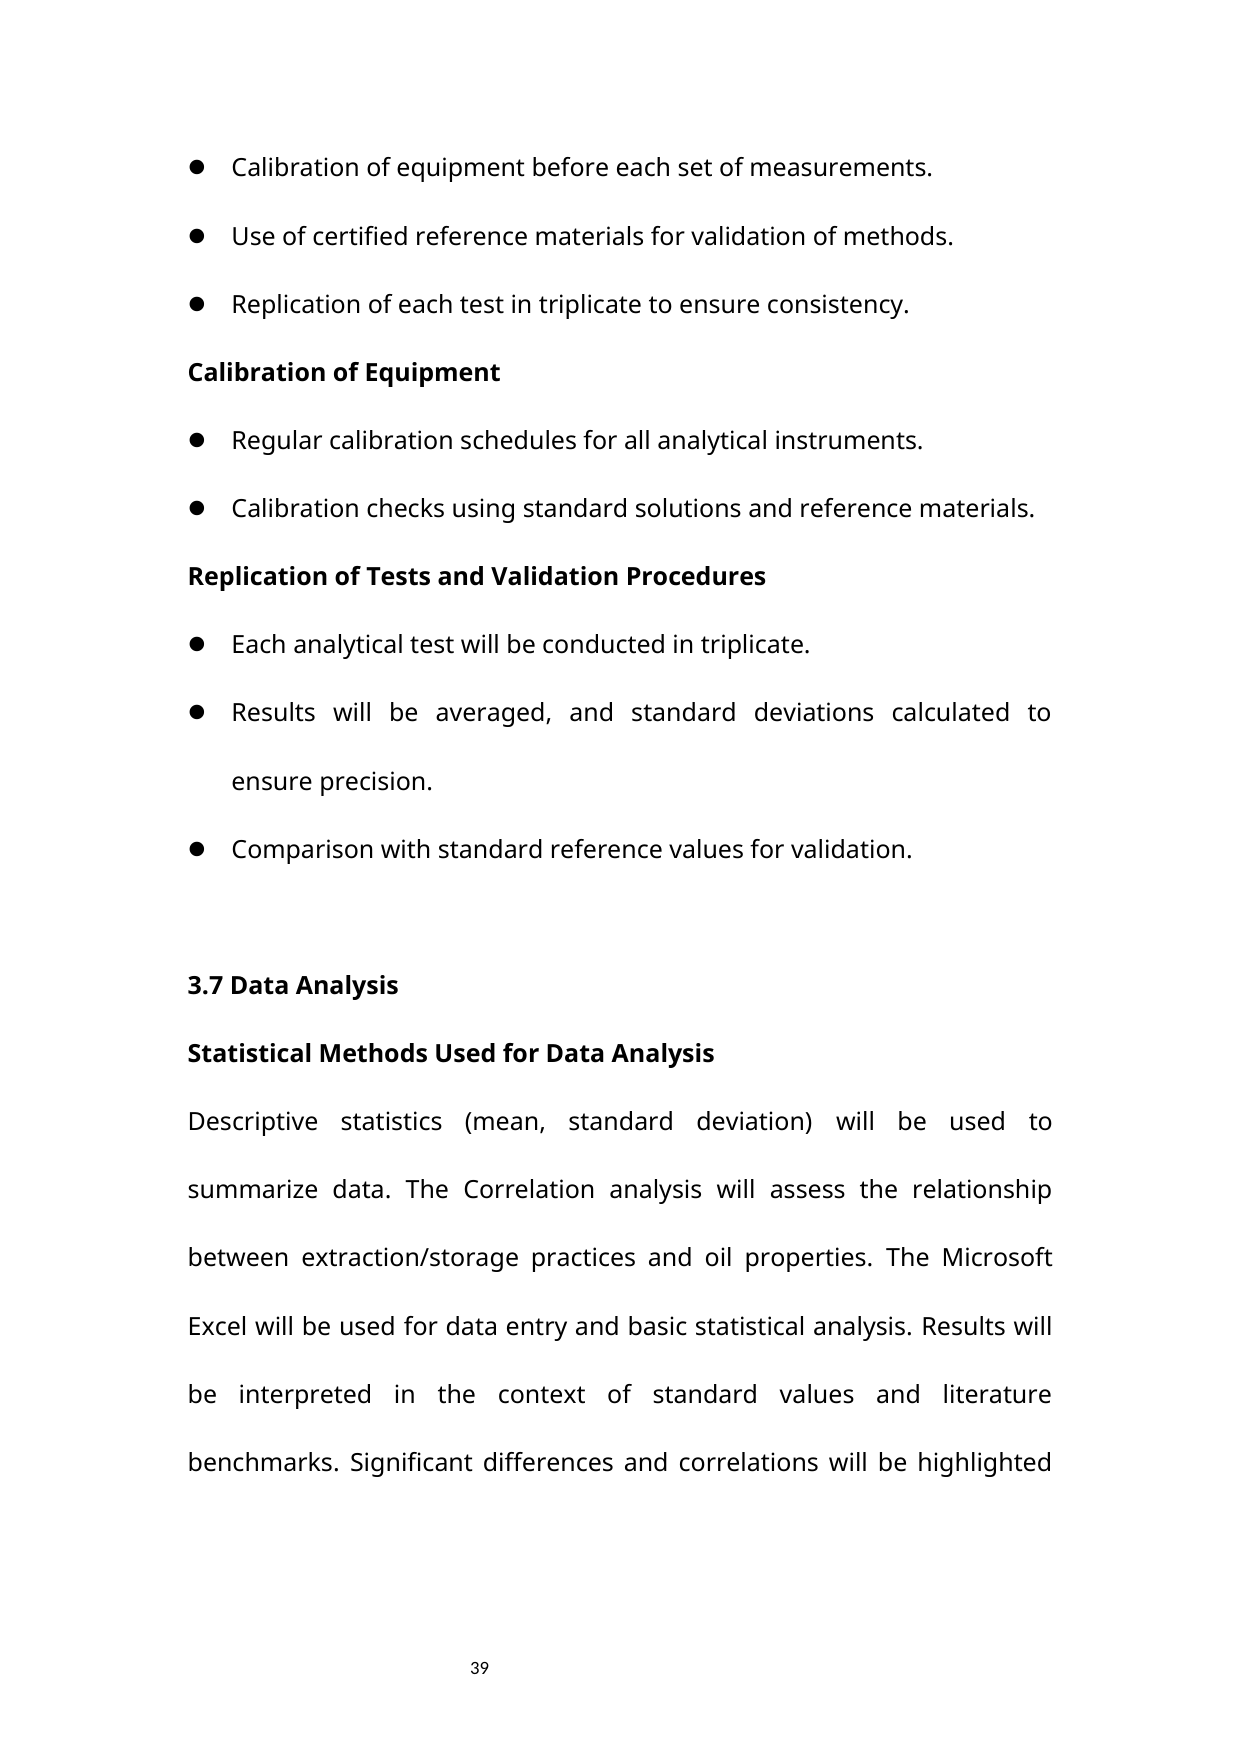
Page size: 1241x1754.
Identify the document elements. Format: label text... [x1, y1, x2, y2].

text Calibration of Equipment [187, 354, 1053, 388]
text 3.7 Data Analysis [187, 967, 1053, 1002]
list Regular calibration schedules for all analytical instruments. [187, 422, 1053, 457]
text Statistical Methods Used for Data Analysis [187, 1036, 1053, 1070]
list Results will be averaged, and standard deviations calculated to ensure precision. [187, 695, 1053, 797]
list Each analytical test will be conducted in triplicate. [187, 627, 1053, 661]
list Use of certified reference materials for validation of methods. [187, 218, 1053, 252]
list Calibration checks using standard solutions and reference materials. [187, 491, 1053, 525]
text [187, 1104, 1053, 1478]
text Replication of Tests and Validation Procedures [187, 559, 1053, 593]
list Comparison with standard reference values for validation. [187, 831, 1053, 865]
list Calibration of equipment before each set of measurements. [187, 150, 1053, 184]
list Replication of each test in triplicate to ensure consistency. [187, 286, 1053, 320]
